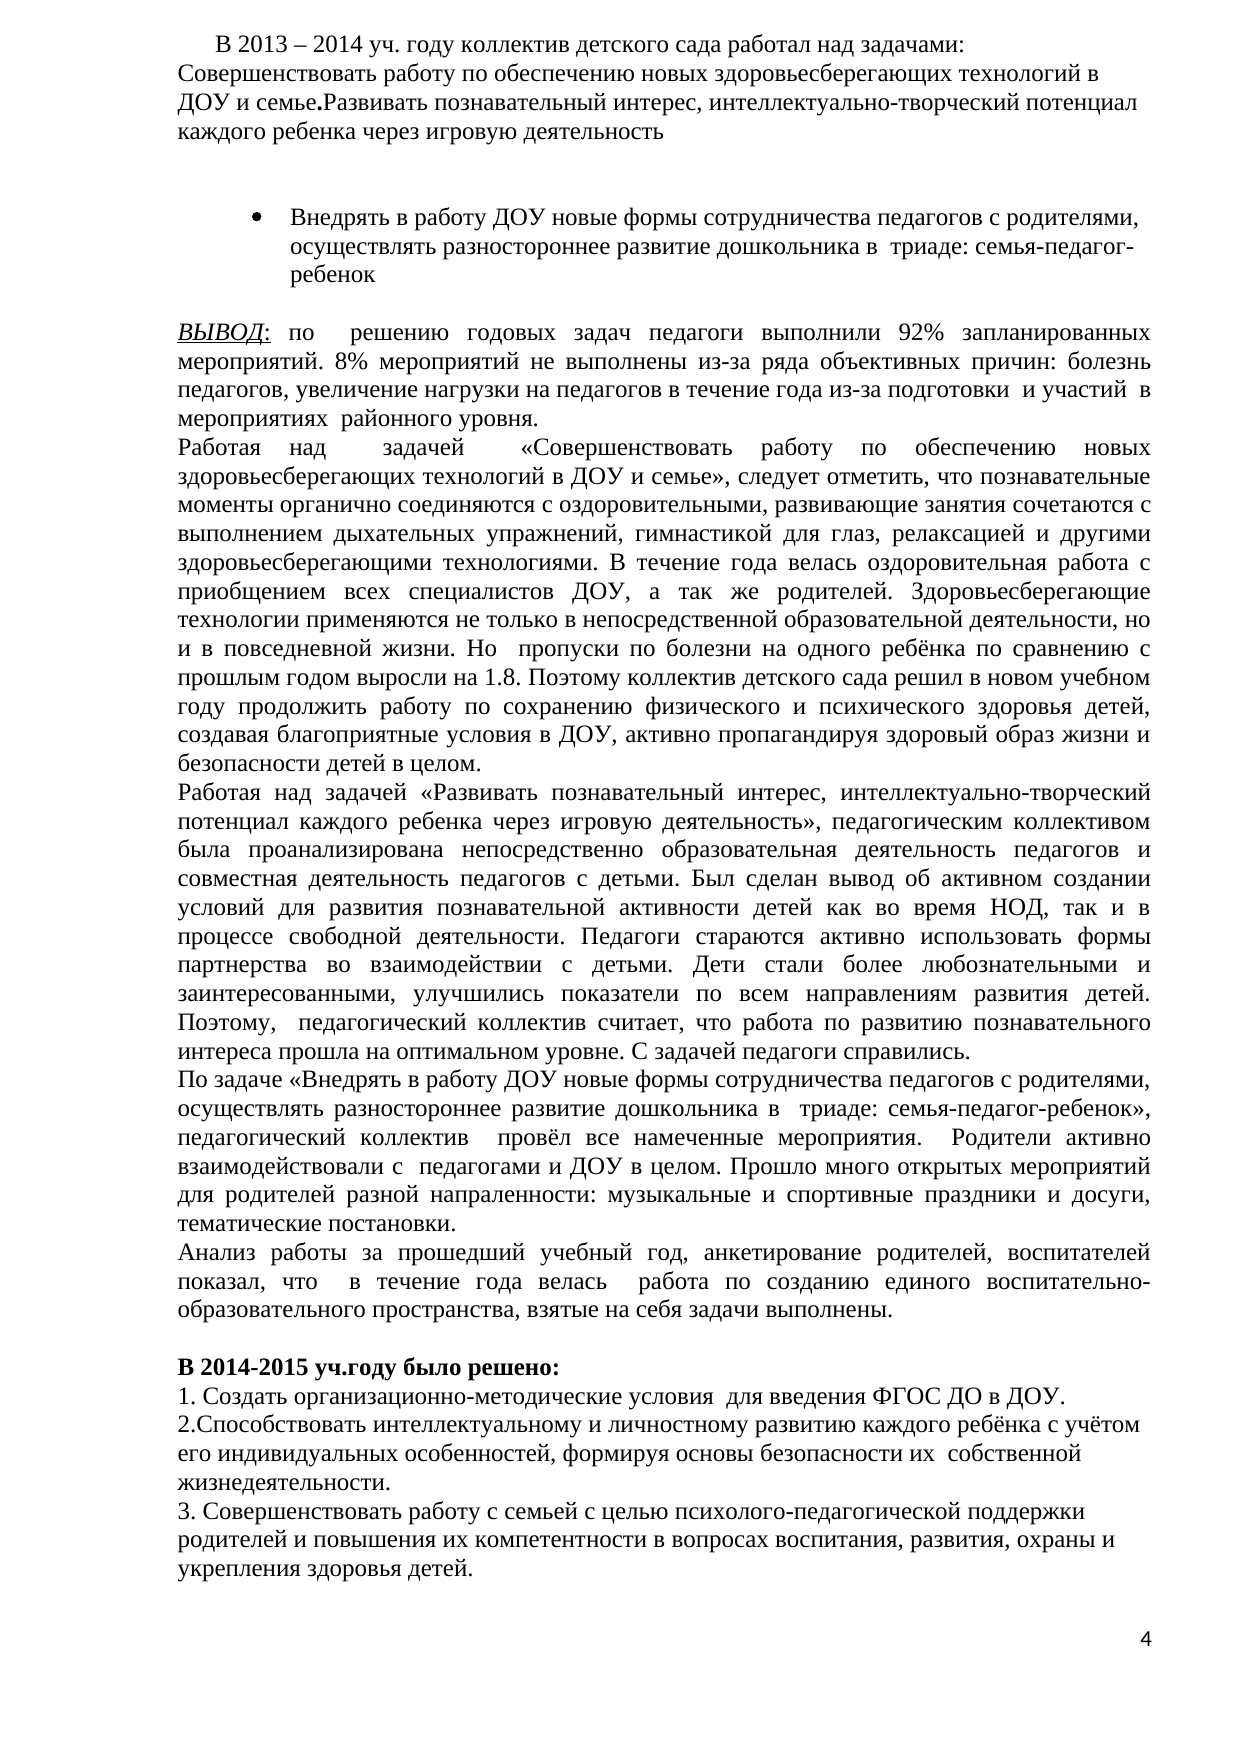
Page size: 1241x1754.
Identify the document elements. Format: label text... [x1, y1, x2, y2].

text ВЫВОД: по решению годовых задач педагоги выполнили 92% запланированных мероприятий. 8% мероприятий не выполнены из-за ряда объективных причин: болезнь педагогов, увеличение нагрузки на педагогов в течение года из-за подготовки и участий в мероприятиях районного уровня. [177, 317, 1152, 432]
text По задаче «Внедрять в работу ДОУ новые формы сотрудничества педагогов с родителями, осуществлять разностороннее развитие дошкольника в триаде: семья-педагог-ребенок», педагогический коллектив провёл все намеченные мероприятия. Родители активно взаимодействовали с педагогами и ДОУ в целом. Прошло много открытых мероприятий для родителей разной напраленности: музыкальные и спортивные праздники и досуги, тематические постановки. [177, 1064, 1152, 1237]
text В 2013 – 2014 уч. году коллектив детского сада работал над задачами: [215, 29, 1152, 58]
text В 2014-2015 уч.году было решено: [177, 1352, 1152, 1381]
text Анализ работы за прошедший учебный год, анкетирование родителей, воспитателей показал, что в течение года велась работа по созданию единого воспитательно-образовательного пространства, взятые на себя задачи выполнены. [177, 1237, 1152, 1323]
text Работая над задачей «Развивать познавательный интерес, интеллектуально-творческий потенциал каждого ребенка через игровую деятельность», педагогическим коллективом была проанализирована непосредственно образовательная деятельность педагогов и совместная деятельность педагогов с детьми. Был сделан вывод об активном создании условий для развития познавательной активности детей как во время НОД, так и в процессе свободной деятельности. Педагоги стараются активно использовать формы партнерства во взаимодействии с детьми. Дети стали более любознательными и заинтересованными, улучшились показатели по всем направлениям развития детей. Поэтому, педагогический коллектив считает, что работа по развитию познавательного интереса прошла на оптимальном уровне. С задачей педагоги справились. [177, 777, 1152, 1064]
text 2.Способствовать интеллектуальному и личностному развитию каждого ребёнка с учётом его индивидуальных особенностей, формируя основы безопасности их собственной жизнедеятельности. [177, 1409, 1152, 1496]
list Внедрять в работу ДОУ новые формы сотрудничества педагогов с родителями, осуществлять разностороннее развитие дошкольника в триаде: семья-педагог-ребенок [252, 202, 1152, 288]
text . Создать организационно-методические условия для введения ФГОС ДО в ДОУ. [177, 1381, 1152, 1409]
text Работая над задачей «Совершенствовать работу по обеспечению новых здоровьесберегающих технологий в ДОУ и семье», следует отметить, что познавательные моменты органично соединяются с оздоровительными, развивающие занятия сочетаются с выполнением дыхательных упражнений, гимнастикой для глаз, релаксацией и другими здоровьесберегающими технологиями. В течение года велась оздоровительная работа с приобщением всех специалистов ДОУ, а так же родителей. Здоровьесберегающие технологии применяются не только в непосредственной образовательной деятельности, но и в повседневной жизни. Но пропуски по болезни на одного ребёнка по сравнению с прошлым годом выросли на 1.8. Поэтому коллектив детского сада решил в новом учебном году продолжить работу по сохранению физического и психического здоровья детей, создавая благоприятные условия в ДОУ, активно пропагандируя здоровый образ жизни и безопасности детей в целом. [177, 432, 1152, 777]
text 3. Совершенствовать работу с семьей с целью психолого-педагогической поддержки родителей и повышения их компетентности в вопросах воспитания, развития, охраны и укрепления здоровья детей. [177, 1496, 1152, 1582]
text Совершенствовать работу по обеспечению новых здоровьесберегающих технологий в ДОУ и семье.Развивать познавательный интерес, интеллектуально-творческий потенциал каждого ребенка через игровую деятельность [177, 58, 1152, 144]
